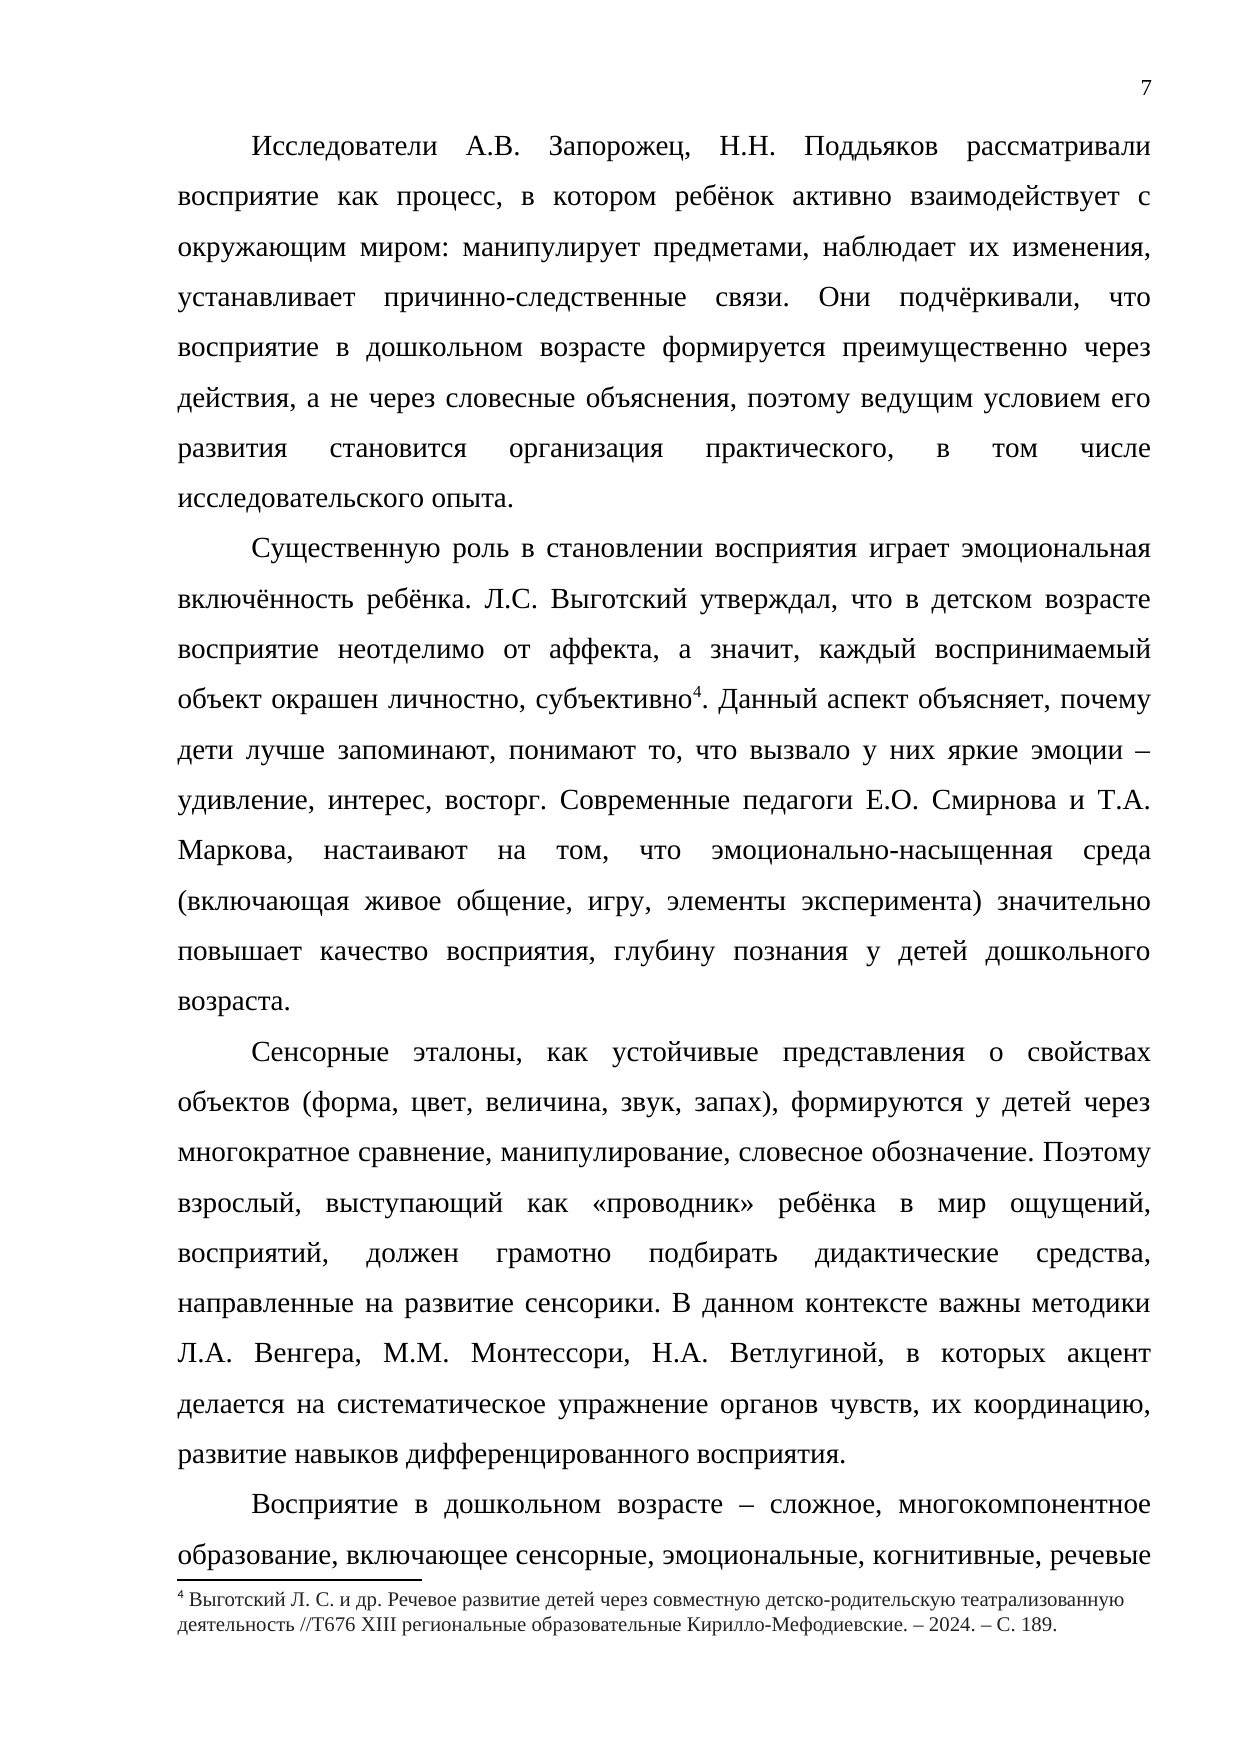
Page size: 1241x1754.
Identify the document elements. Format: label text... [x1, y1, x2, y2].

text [177, 1487, 1152, 1570]
text Исследователи А.В. Запорожец, Н.Н. Поддьяков рассматривали восприятие как процесс, в котором ребёнок активно взаимодействует с окружающим миром: манипулирует предметами, наблюдает их изменения, устанавливает причинно-следственные связи. Они подчёркивали, что восприятие в дошкольном возрасте формируется преимущественно через действия, а не через словесные объяснения, поэтому ведущим условием его развития становится организация практического, в том числе исследовательского опыта. [177, 128, 1152, 514]
text Существенную роль в становлении восприятия играет эмоциональная включённость ребёнка. Л.С. Выготский утверждал, что в детском возрасте восприятие неотделимо от аффекта, а значит, каждый воспринимаемый объект окрашен личностно, субъективно. Данный аспект объясняет, почему дети лучше запоминают, понимают то, что вызвало у них яркие эмоции – удивление, интерес, восторг. Современные педагоги Е.О. Смирнова и Т.А. Маркова, настаивают на том, что эмоционально-насыщенная среда (включающая живое общение, игру, элементы эксперимента) значительно повышает качество восприятия, глубину познания у детей дошкольного возраста. [177, 531, 1152, 1017]
text Сенсорные эталоны, как устойчивые представления о свойствах объектов (форма, цвет, величина, звук, запах), формируются у детей через многократное сравнение, манипулирование, словесное обозначение. Поэтому взрослый, выступающий как «проводник» ребёнка в мир ощущений, восприятий, должен грамотно подбирать дидактические средства, направленные на развитие сенсорики. В данном контексте важны методики Л.А. Венгера, М.М. Монтессори, Н.А. Ветлугиной, в которых акцент делается на систематическое упражнение органов чувств, их координацию, развитие навыков дифференцированного восприятия. [177, 1034, 1152, 1470]
